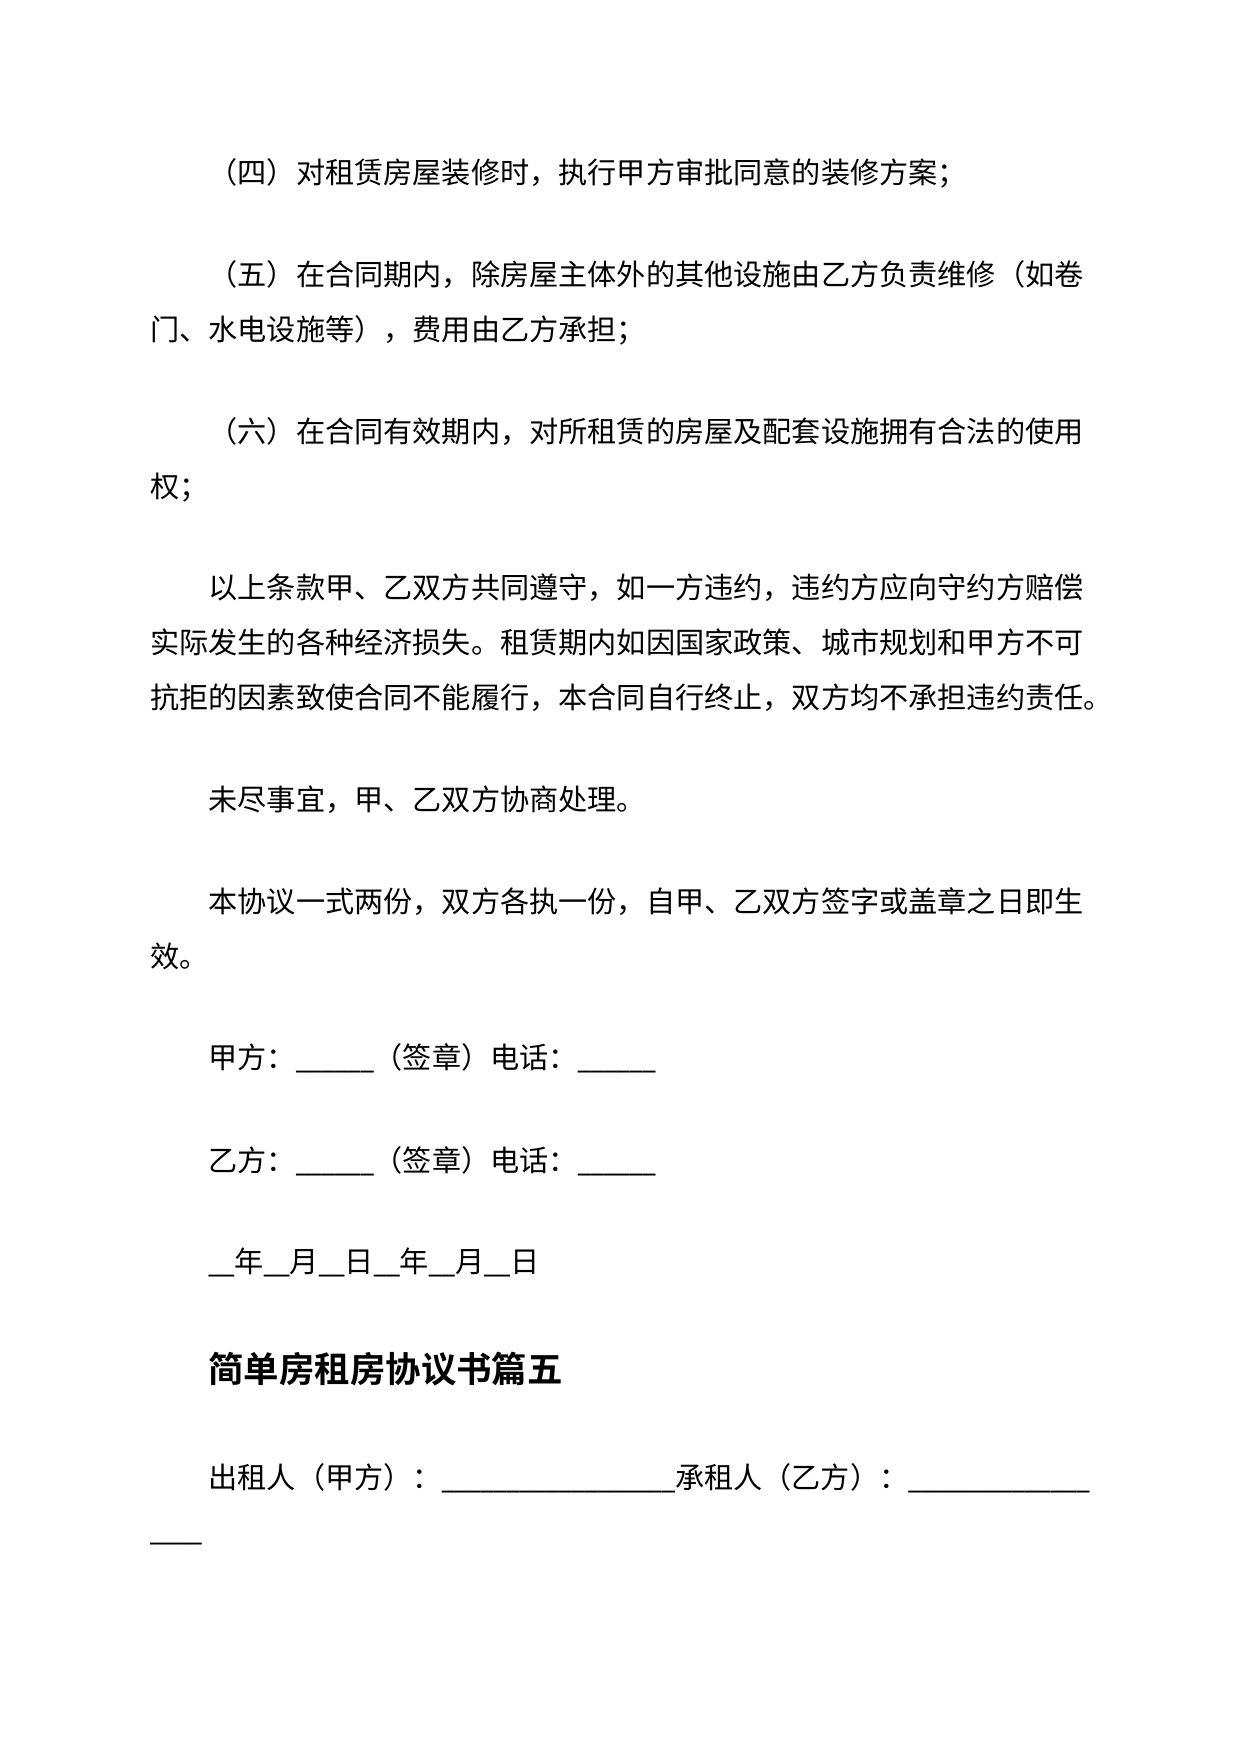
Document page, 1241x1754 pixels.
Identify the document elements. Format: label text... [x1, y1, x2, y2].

text 简单房租房协议书篇五 [150, 1341, 1090, 1392]
text 乙方：______（签章）电话：______ [150, 1137, 1090, 1179]
text （五）在合同期内，除房屋主体外的其他设施由乙方负责维修（如卷门、水电设施等），费用由乙方承担； [150, 252, 1090, 349]
text __年__月__日__年__月__日 [150, 1239, 1090, 1281]
text 以上条款甲、乙双方共同遵守，如一方违约，违约方应向守约方赔偿实际发生的各种经济损失。租赁期内如因国家政策、城市规划和甲方不可抗拒的因素致使合同不能履行，本合同自行终止，双方均不承担违约责任。 [150, 565, 1090, 717]
text （四）对租赁房屋装修时，执行甲方审批同意的装修方案； [150, 150, 1090, 192]
text 出租人（甲方）：__________________承租人（乙方）：__________________ [150, 1454, 1090, 1548]
text 未尽事宜，甲、乙双方协商处理。 [150, 777, 1090, 819]
text 本协议一式两份，双方各执一份，自甲、乙双方签字或盖章之日即生效。 [150, 878, 1090, 976]
text 甲方：______（签章）电话：______ [150, 1035, 1090, 1077]
text （六）在合同有效期内，对所租赁的房屋及配套设施拥有合法的使用权； [150, 408, 1090, 506]
